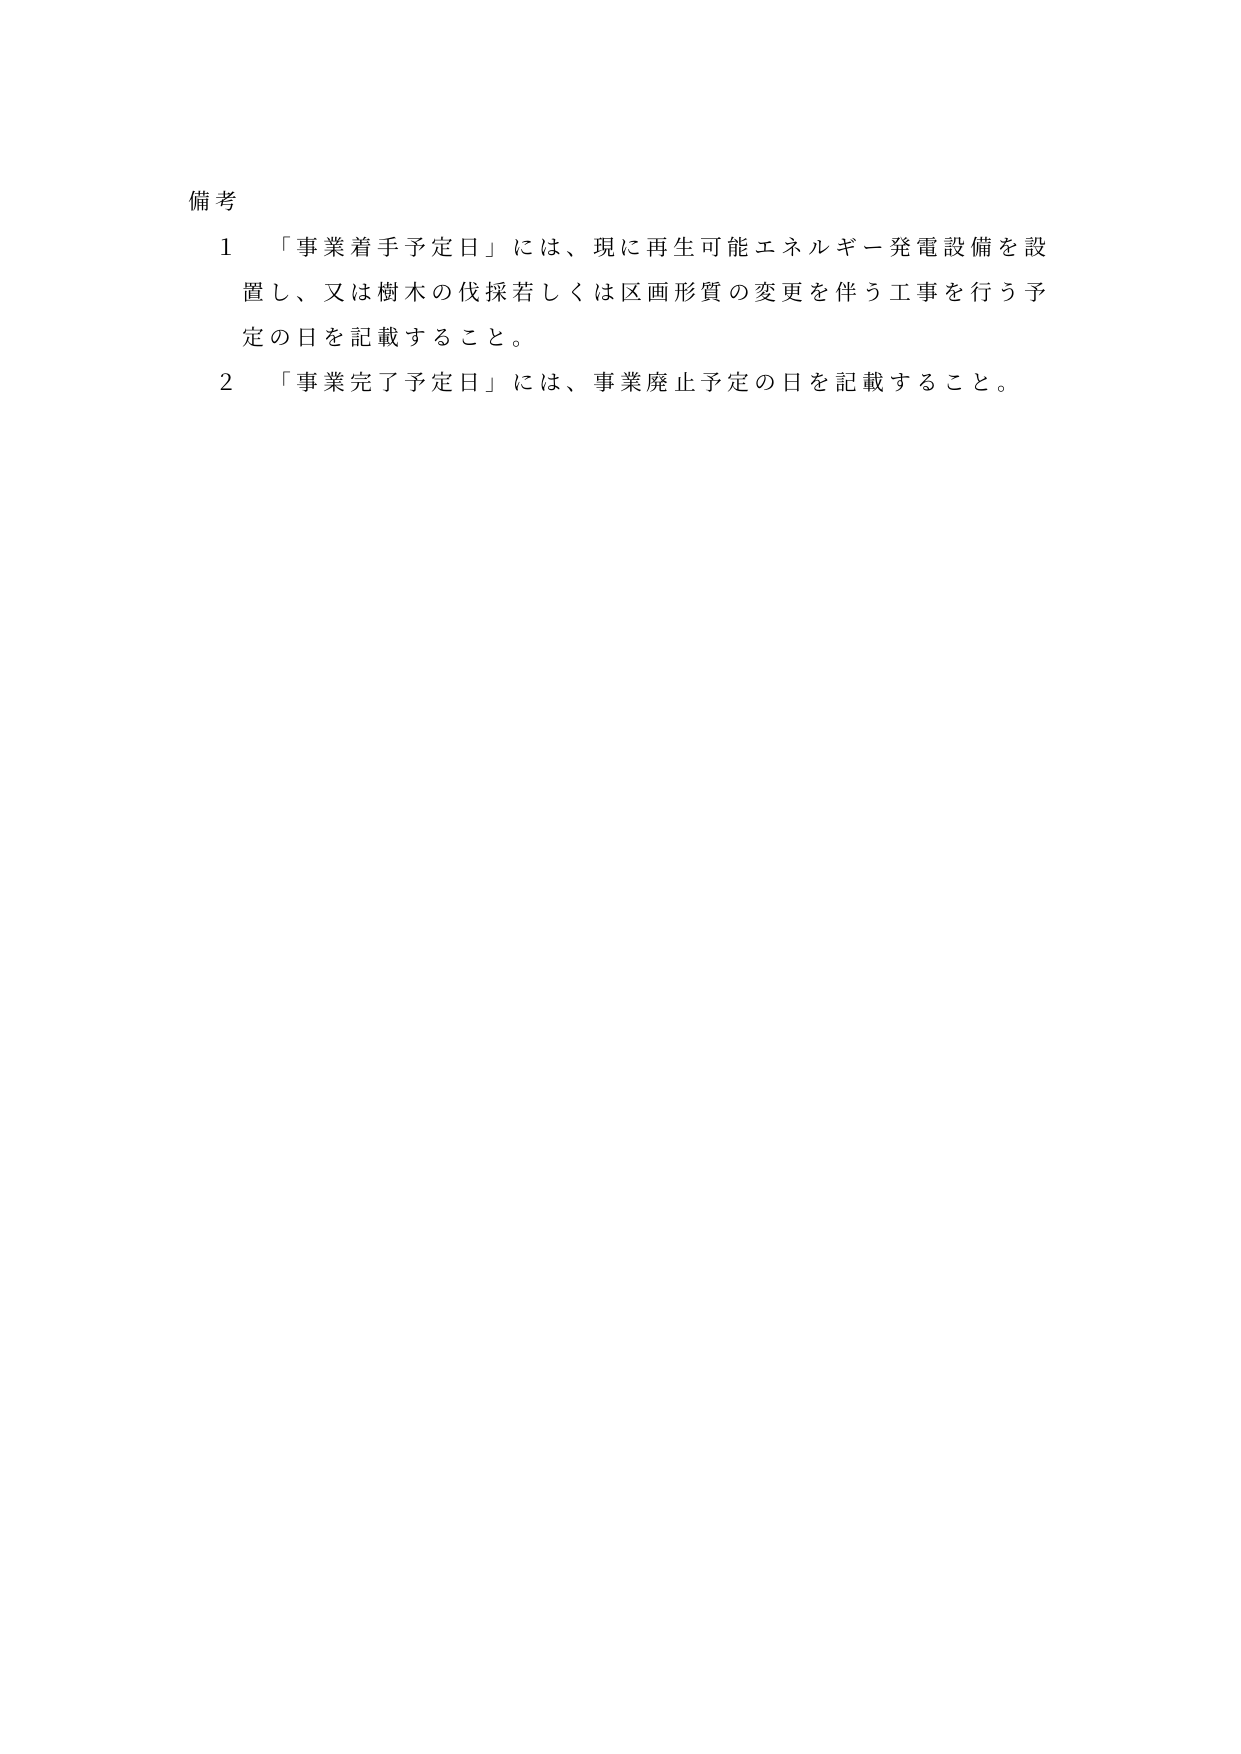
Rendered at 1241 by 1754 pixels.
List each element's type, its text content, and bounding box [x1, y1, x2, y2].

text １ 「事業着手予定日」には、現に再生可能エネルギー発電設備を設置し、又は樹木の伐採若しくは区画形質の変更を伴う工事を行う予定の日を記載すること。 [212, 223, 1052, 358]
text ２ 「事業完了予定日」には、事業廃止予定の日を記載すること。 [188, 358, 1052, 403]
text 備考 [188, 178, 1052, 223]
